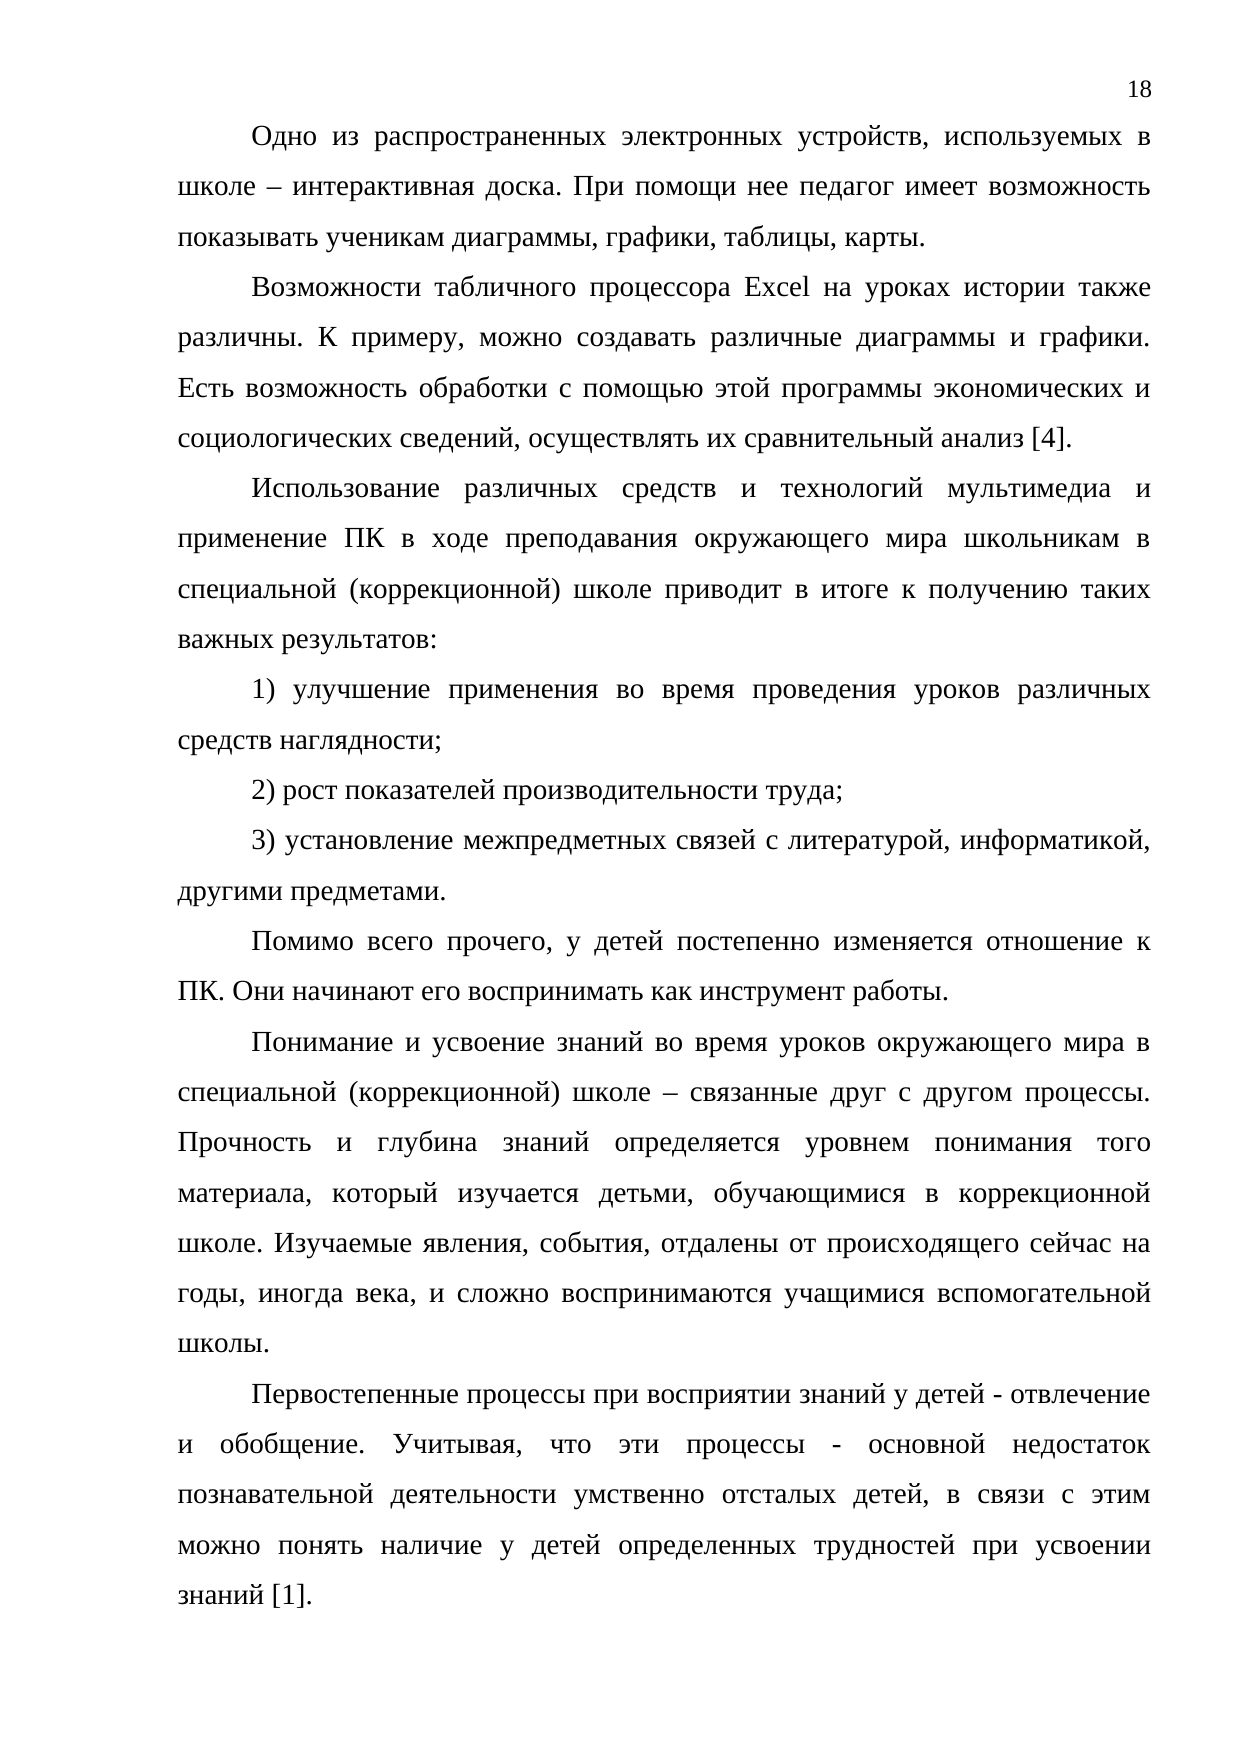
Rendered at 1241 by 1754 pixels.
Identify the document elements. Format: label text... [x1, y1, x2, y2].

text Использование различных средств и технологий мультимедиа и применение ПК в ходе преподавания окружающего мира школьникам в специальной (коррекционной) школе приводит в итоге к получению таких важных результатов: [177, 470, 1152, 655]
text Одно из распространенных электронных устройств, используемых в школе – интерактивная доска. При помощи нее педагог имеет возможность показывать ученикам диаграммы, графики, таблицы, карты. [177, 118, 1152, 252]
text 3) установление межпредметных связей с литературой, информатикой, другими предметами. [177, 822, 1152, 906]
text Помимо всего прочего, у детей постепенно изменяется отношение к ПК. Они начинают его воспринимать как инструмент работы. [177, 923, 1152, 1007]
text Понимание и усвоение знаний во время уроков окружающего мира в специальной (коррекционной) школе – связанные друг с другом процессы. Прочность и глубина знаний определяется уровнем понимания того материала, который изучается детьми, обучающимися в коррекционной школе. Изучаемые явления, события, отдалены от происходящего сейчас на годы, иногда века, и сложно воспринимаются учащимися вспомогательной школы. [177, 1024, 1152, 1359]
text 2) рост показателей производительности труда; [177, 772, 1152, 806]
text Возможности табличного процессора Excel на уроках истории также различны. К примеру, можно создавать различные диаграммы и графики. Есть возможность обработки с помощью этой программы экономических и социологических сведений, осуществлять их сравнительный анализ [4]. [177, 269, 1152, 453]
text Первостепенные процессы при восприятии знаний у детей - отвлечение и обобщение. Учитывая, что эти процессы - основной недостаток познавательной деятельности умственно отсталых детей, в связи с этим можно понять наличие у детей определенных трудностей при усвоении знаний [1]. [177, 1376, 1152, 1611]
text 1) улучшение применения во время проведения уроков различных средств наглядности; [177, 672, 1152, 755]
